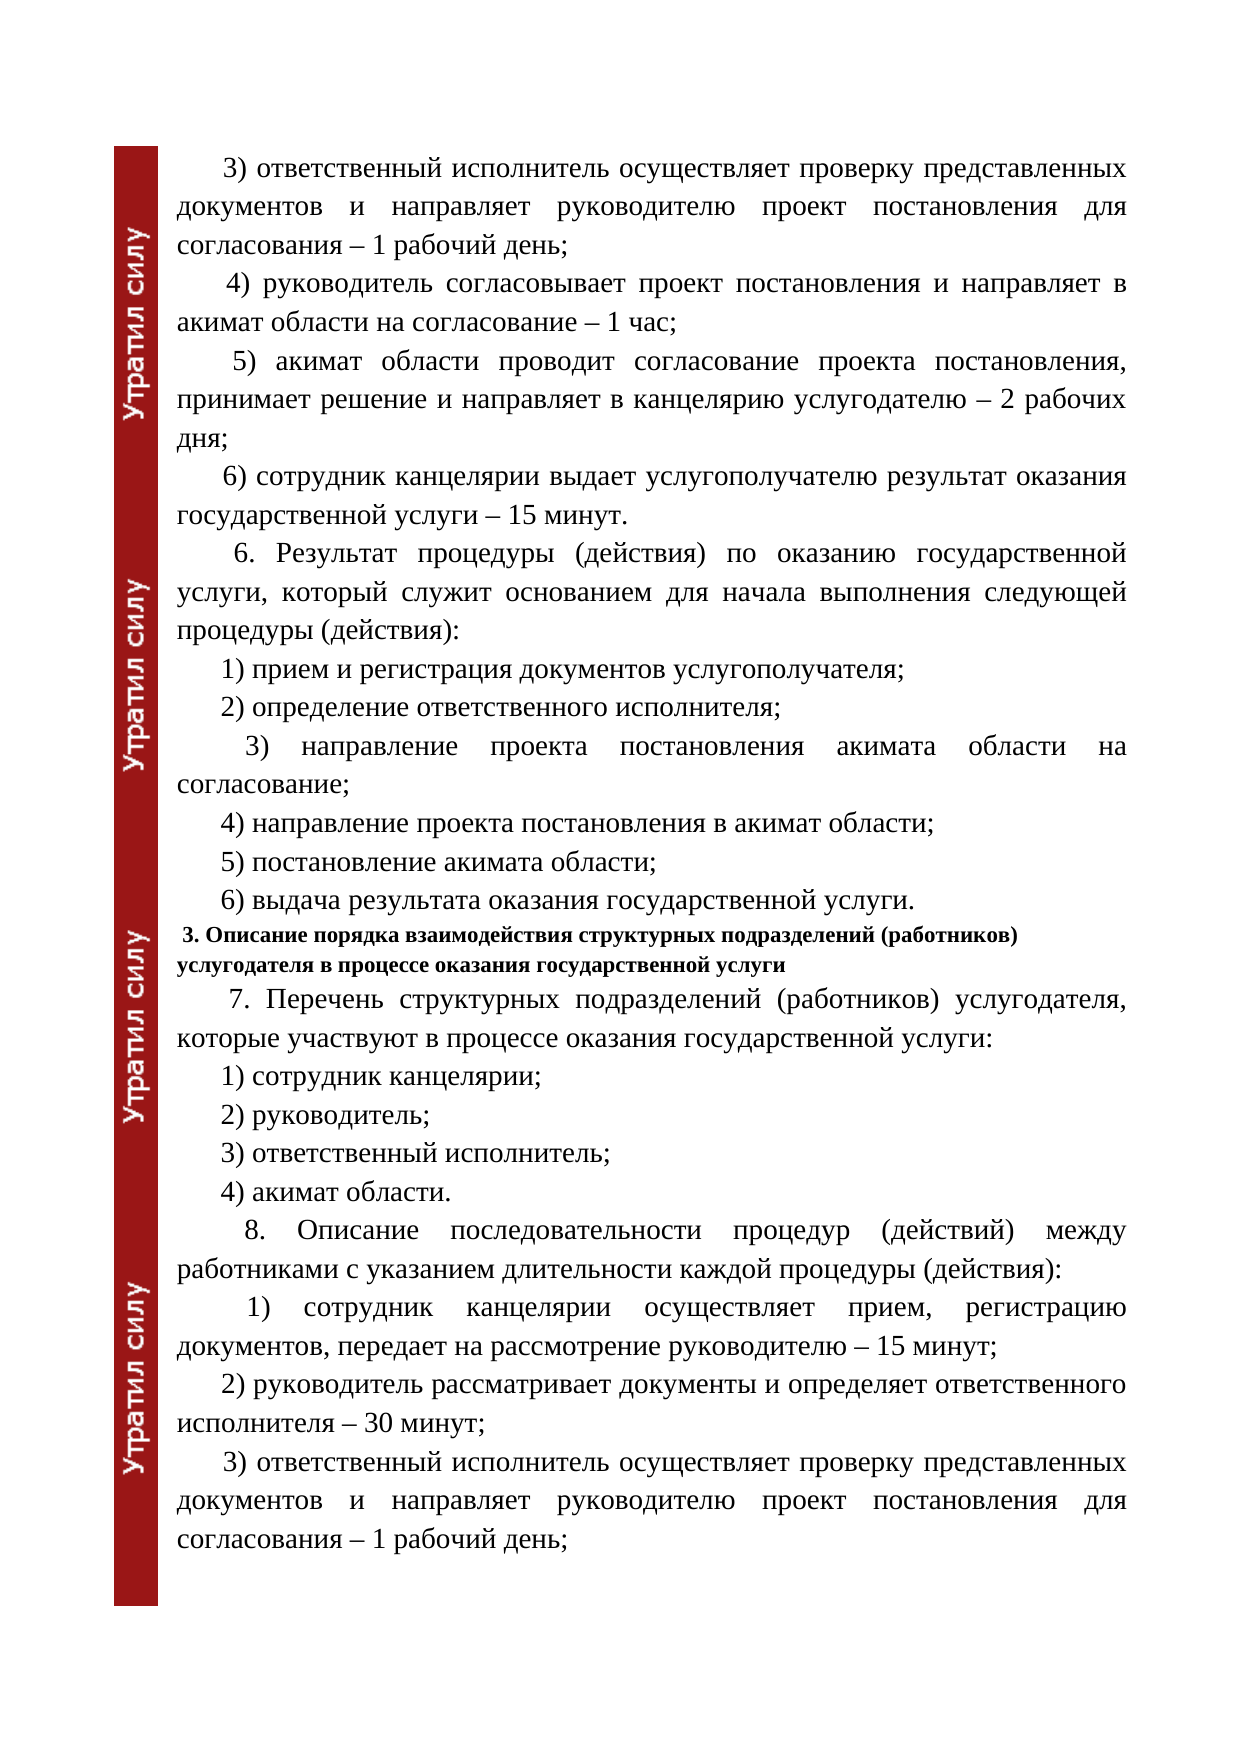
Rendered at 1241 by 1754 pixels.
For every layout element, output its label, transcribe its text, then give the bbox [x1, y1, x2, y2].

picture [114, 1207, 158, 1212]
text 3) ответственный исполнитель осуществляет проверку представленных документов и направляет руководителю проект постановления для согласования – 1 рабочий день; [112, 1444, 1128, 1554]
text 2) определение ответственного исполнителя; [112, 689, 1128, 723]
text 2) руководитель; [112, 1097, 1128, 1130]
text 5) постановление акимата области; [112, 844, 1128, 877]
picture [114, 261, 158, 266]
text 6) выдача результата оказания государственной услуги. [112, 882, 1128, 916]
picture [114, 1053, 158, 1058]
text 8. Описание последовательности процедур (действий) между работниками с указанием длительности каждой процедуры (действия): [112, 1212, 1128, 1284]
picture [114, 800, 158, 805]
picture [114, 146, 158, 150]
text 2) руководитель рассматривает документы и определяет ответственного исполнителя – 30 минут; [112, 1367, 1128, 1439]
text 3) направление проекта постановления акимата области на согласование; [112, 728, 1128, 800]
picture [114, 723, 158, 728]
picture [114, 1554, 158, 1606]
text 4) акимат области. [112, 1174, 1128, 1207]
picture [114, 646, 158, 651]
picture [114, 1169, 158, 1174]
text 1) сотрудник канцелярии; [112, 1058, 1128, 1092]
picture [114, 1092, 158, 1097]
text 3) ответственный исполнитель; [112, 1135, 1128, 1169]
picture [114, 1362, 158, 1367]
text 4) направление проекта постановления в акимат области; [112, 805, 1128, 839]
picture [114, 530, 158, 535]
picture [114, 916, 158, 921]
text 5) акимат области проводит согласование проекта постановления, принимает решение и направляет в канцелярию услугодателю – 2 рабочих дня; [112, 343, 1128, 453]
picture [114, 684, 158, 689]
picture [114, 1439, 158, 1444]
picture [114, 877, 158, 882]
text 4) руководитель согласовывает проект постановления и направляет в акимат области на согласование – 1 час; [112, 266, 1128, 338]
text 6) сотрудник канцелярии выдает услугополучателю результат оказания государственной услуги – 15 минут. [112, 458, 1128, 530]
picture [114, 338, 158, 343]
text 1) сотрудник канцелярии осуществляет прием, регистрацию документов, передает на рассмотрение руководителю – 15 минут; [112, 1289, 1128, 1362]
picture [114, 839, 158, 844]
picture [114, 977, 158, 981]
text 1) прием и регистрация документов услугополучателя; [112, 651, 1128, 684]
text 7. Перечень структурных подразделений (работников) услугодателя, которые участвуют в процессе оказания государственной услуги: [112, 981, 1128, 1053]
picture [114, 1130, 158, 1135]
text 6. Результат процедуры (действия) по оказанию государственной услуги, который служит основанием для начала выполнения следующей процедуры (действия): [112, 535, 1128, 646]
text 3) ответственный исполнитель осуществляет проверку представленных документов и направляет руководителю проект постановления для согласования – 1 рабочий день; [112, 150, 1128, 261]
picture [114, 453, 158, 458]
text 3. Описание порядка взаимодействия структурных подразделений (работников) услугодателя в процессе оказания государственной услуги [112, 921, 1128, 977]
picture [114, 1284, 158, 1289]
